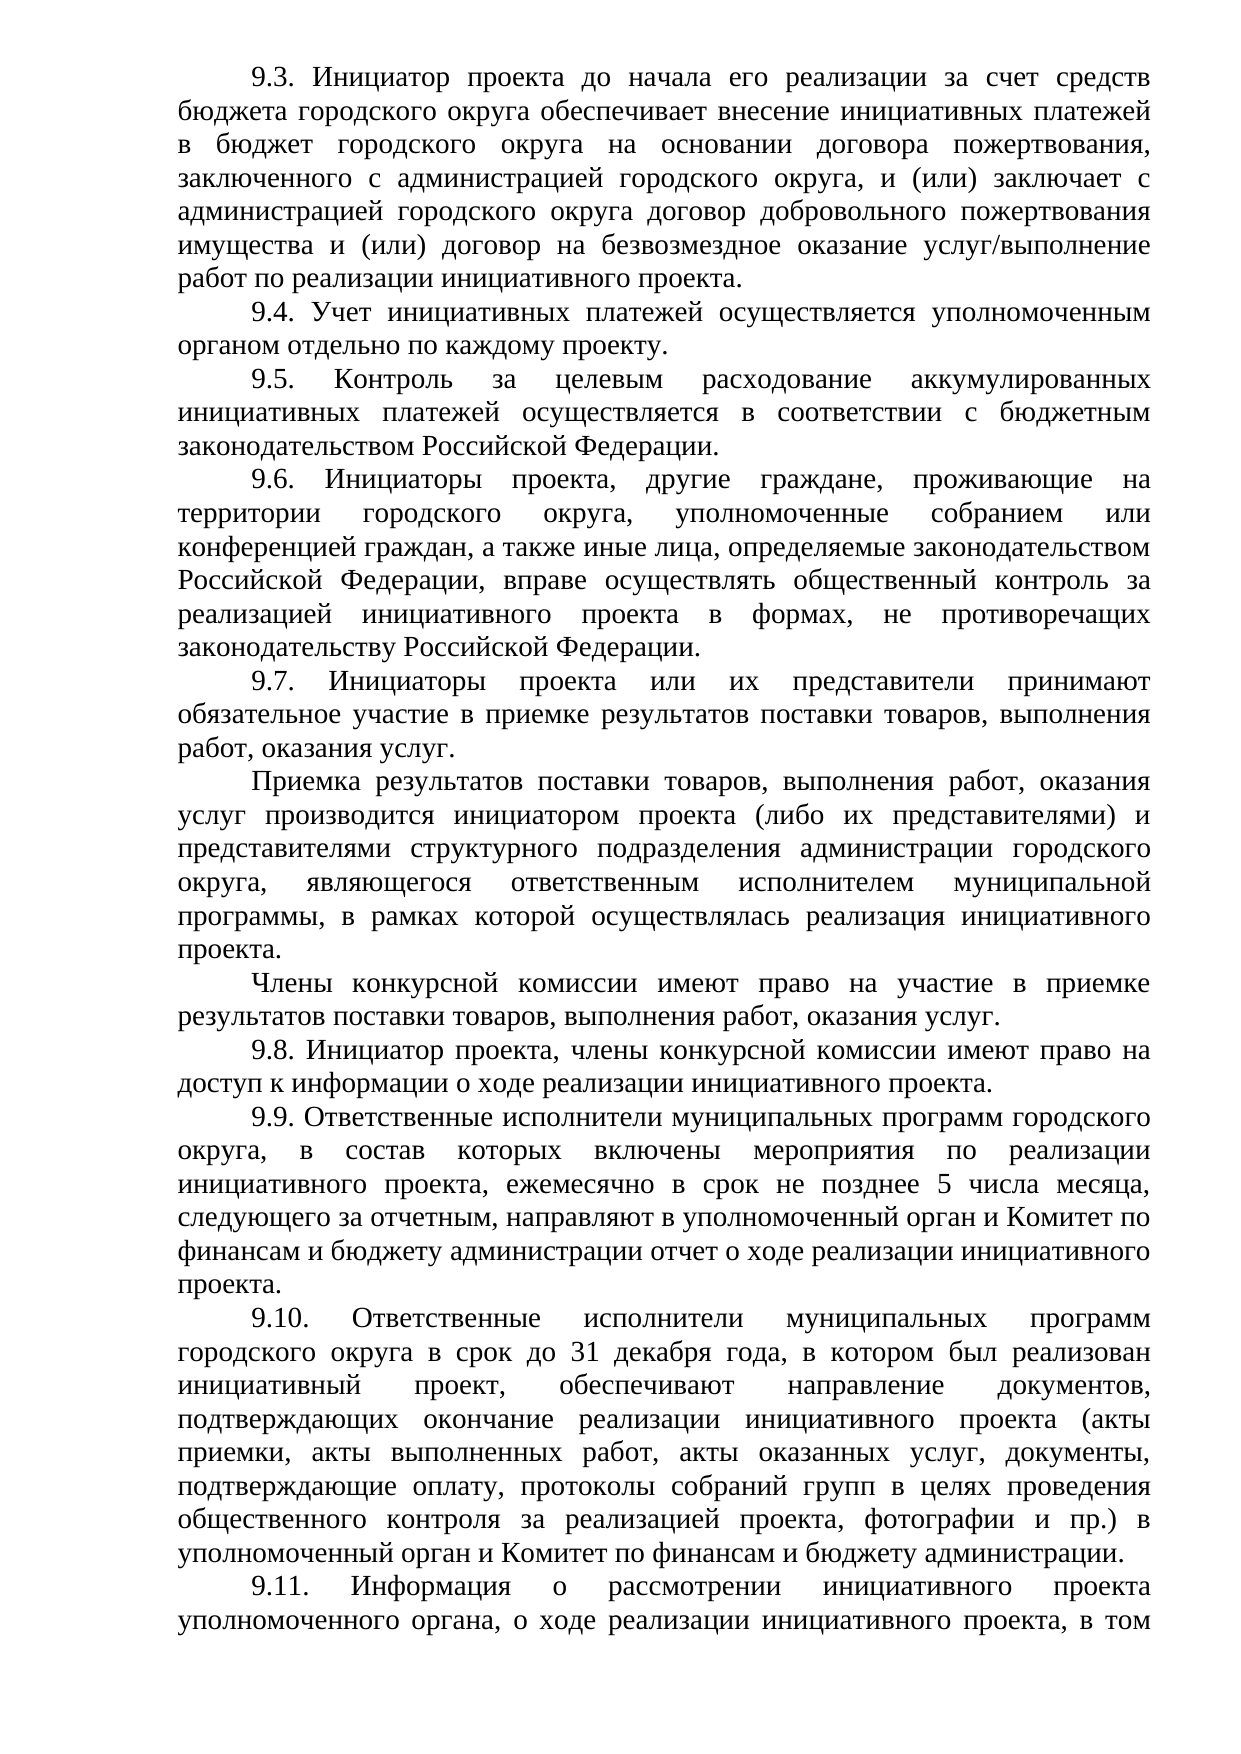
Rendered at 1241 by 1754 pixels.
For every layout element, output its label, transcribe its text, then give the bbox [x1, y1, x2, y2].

text 9.7. Инициаторы проекта или их представители принимают обязательное участие в приемке результатов поставки товаров, выполнения работ, оказания услуг. [177, 663, 1152, 763]
text 9.6. Инициаторы проекта, другие граждане, проживающие на территории городского округа, уполномоченные собранием или конференцией граждан, а также иные лица, определяемые законодательством Российской Федерации, вправе осуществлять общественный контроль за реализацией инициативного проекта в формах, не противоречащих законодательству Российской Федерации. [177, 462, 1152, 663]
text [177, 1568, 1152, 1636]
text 9.9. Ответственные исполнители муниципальных программ городского округа, в состав которых включены мероприятия по реализации инициативного проекта, ежемесячно в срок не позднее 5 числа месяца, следующего за отчетным, направляют в уполномоченный орган и Комитет по финансам и бюджету администрации отчет о ходе реализации инициативного проекта. [177, 1099, 1152, 1300]
text Приемка результатов поставки товаров, выполнения работ, оказания услуг производится инициатором проекта (либо их представителями) и представителями структурного подразделения администрации городского округа, являющегося ответственным исполнителем муниципальной программы, в рамках которой осуществлялась реализация инициативного проекта. [177, 763, 1152, 965]
text 9.5. Контроль за целевым расходование аккумулированных инициативных платежей осуществляется в соответствии с бюджетным законодательством Российской Федерации. [177, 361, 1152, 462]
text 9.3. Инициатор проекта до начала его реализации за счет средств бюджета городского округа обеспечивает внесение инициативных платежей в бюджет городского округа на основании договора пожертвования, заключенного с администрацией городского округа, и (или) заключает с администрацией городского округа договор добровольного пожертвования имущества и (или) договор на безвозмездное оказание услуг/выполнение работ по реализации инициативного проекта. [177, 59, 1152, 294]
text 9.4. Учет инициативных платежей осуществляется уполномоченным органом отдельно по каждому проекту. [177, 294, 1152, 361]
text 9.8. Инициатор проекта, члены конкурсной комиссии имеют право на доступ к информации о ходе реализации инициативного проекта. [177, 1032, 1152, 1099]
text Члены конкурсной комиссии имеют право на участие в приемке результатов поставки товаров, выполнения работ, оказания услуг. [177, 965, 1152, 1032]
text 9.10. Ответственные исполнители муниципальных программ городского округа в срок до 31 декабря года, в котором был реализован инициативный проект, обеспечивают направление документов, подтверждающих окончание реализации инициативного проекта (акты приемки, акты выполненных работ, акты оказанных услуг, документы, подтверждающие оплату, протоколы собраний групп в целях проведения общественного контроля за реализацией проекта, фотографии и пр.) в уполномоченный орган и Комитет по финансам и бюджету администрации. [177, 1300, 1152, 1568]
